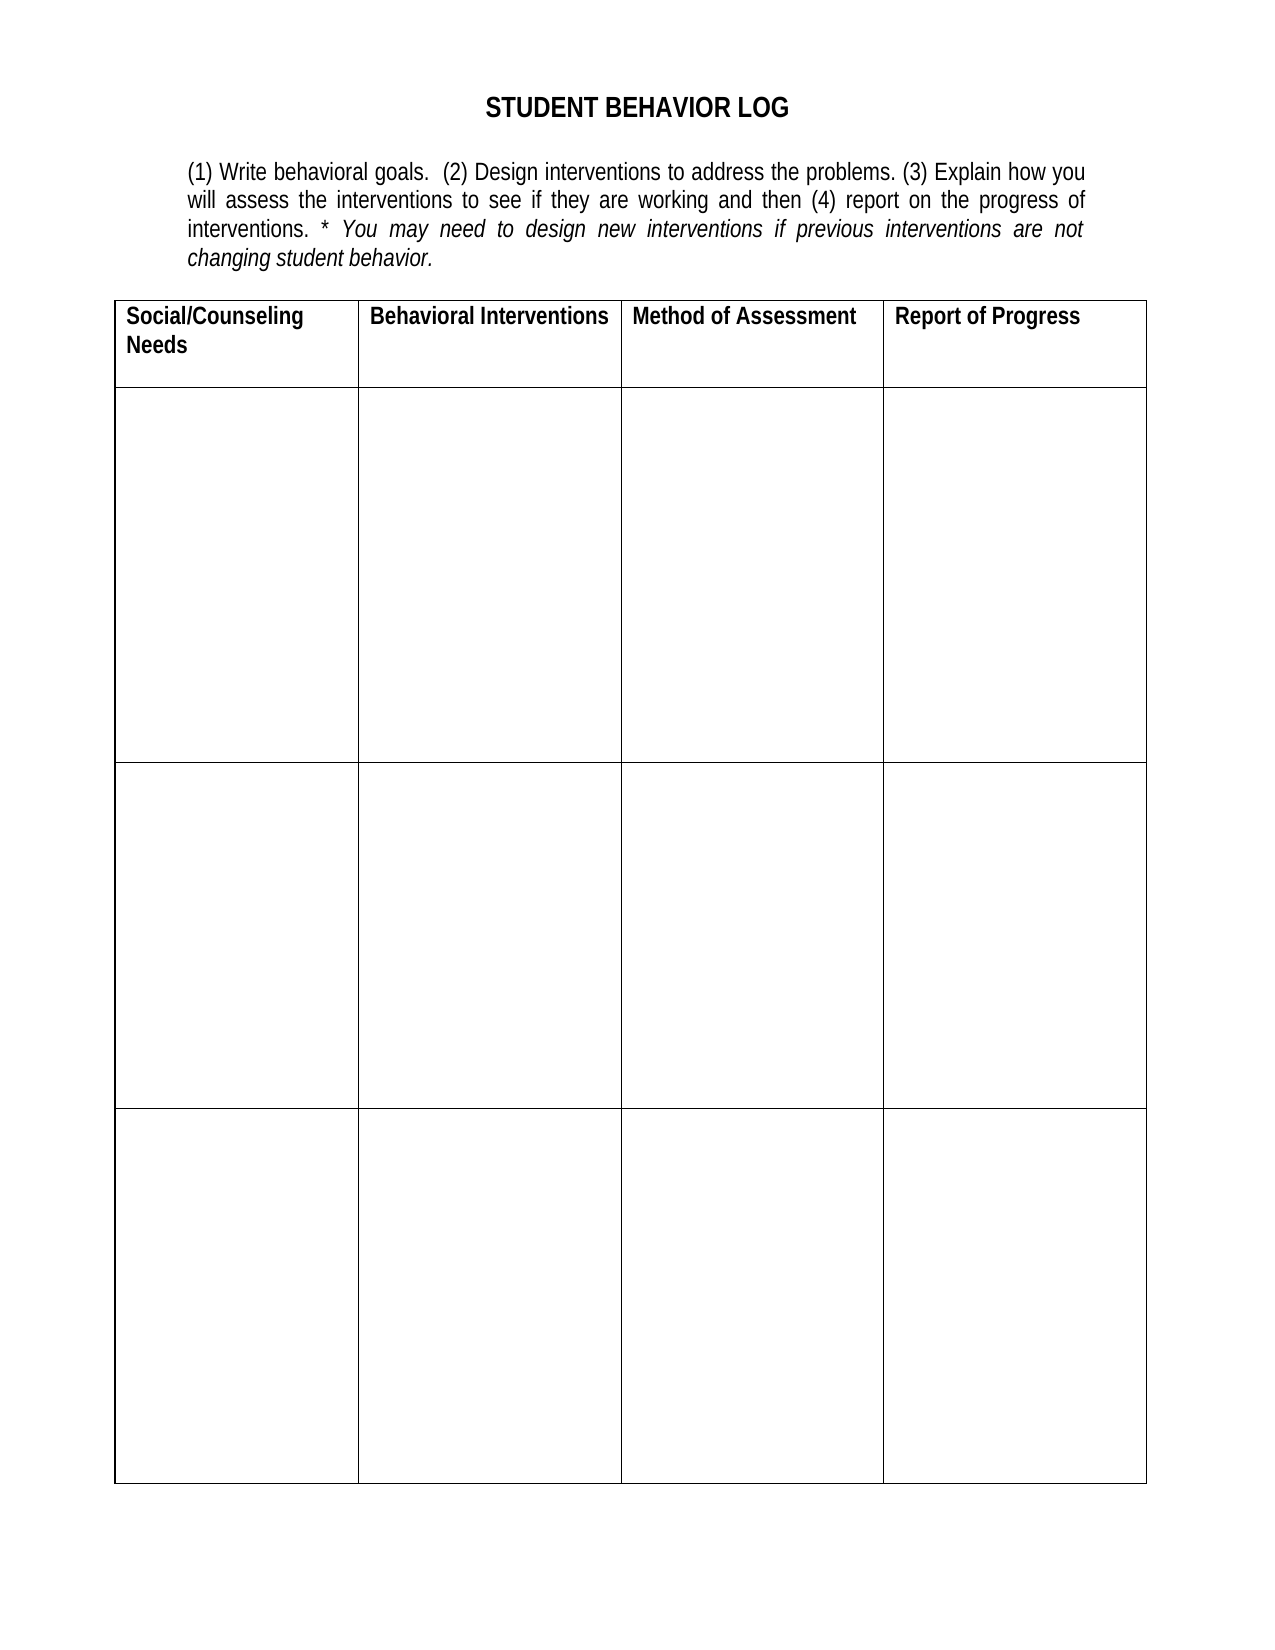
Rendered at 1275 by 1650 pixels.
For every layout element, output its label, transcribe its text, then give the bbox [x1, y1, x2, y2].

table_cell [884, 763, 1146, 1108]
table_header Method of Assessment [622, 301, 883, 387]
table_cell [116, 1109, 358, 1483]
table_cell [116, 763, 358, 1108]
table_cell [359, 1109, 621, 1483]
table_header Report of Progress [884, 301, 1146, 387]
table_header Social/Counseling Needs [116, 301, 358, 387]
table_cell [884, 1109, 1146, 1483]
table_cell [359, 763, 621, 1108]
table_cell [359, 388, 621, 762]
table_cell [622, 1109, 883, 1483]
text STUDENT BEHAVIOR LOG [187, 90, 1087, 123]
table_header Behavioral Interventions [359, 301, 621, 387]
table_cell [116, 388, 358, 762]
table_cell [622, 763, 883, 1108]
table_cell [622, 388, 883, 762]
table_cell [884, 388, 1146, 762]
text (1) Write behavioral goals. (2) Design interventions to address the problems. (3) Explain how you will assess the interventions to see if they are working and then (4) report on the progress of interventions. * You may need to design new interventions if previous interventions are not changing student behavior. [187, 157, 1087, 271]
